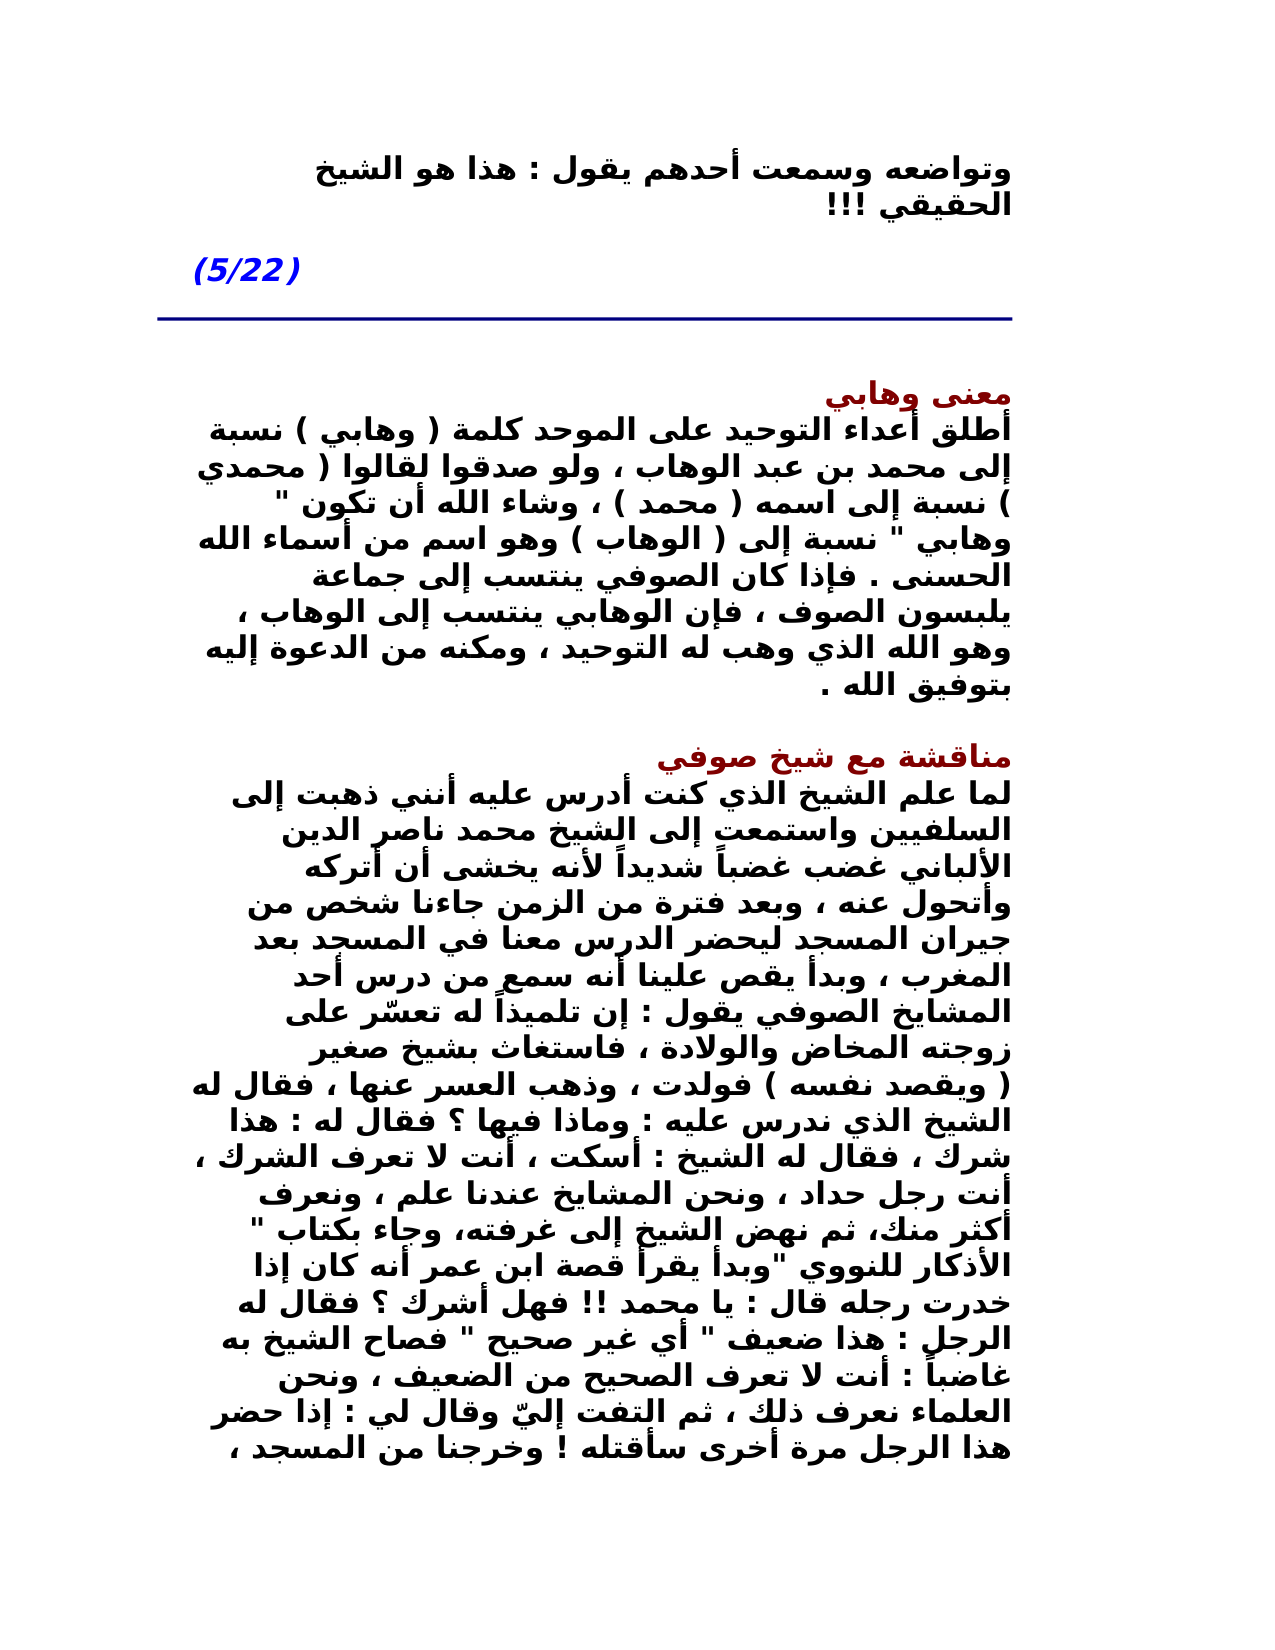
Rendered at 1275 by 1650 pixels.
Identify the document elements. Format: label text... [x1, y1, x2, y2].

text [187, 150, 1012, 223]
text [187, 375, 1012, 1466]
text (5/22) [187, 252, 1012, 288]
